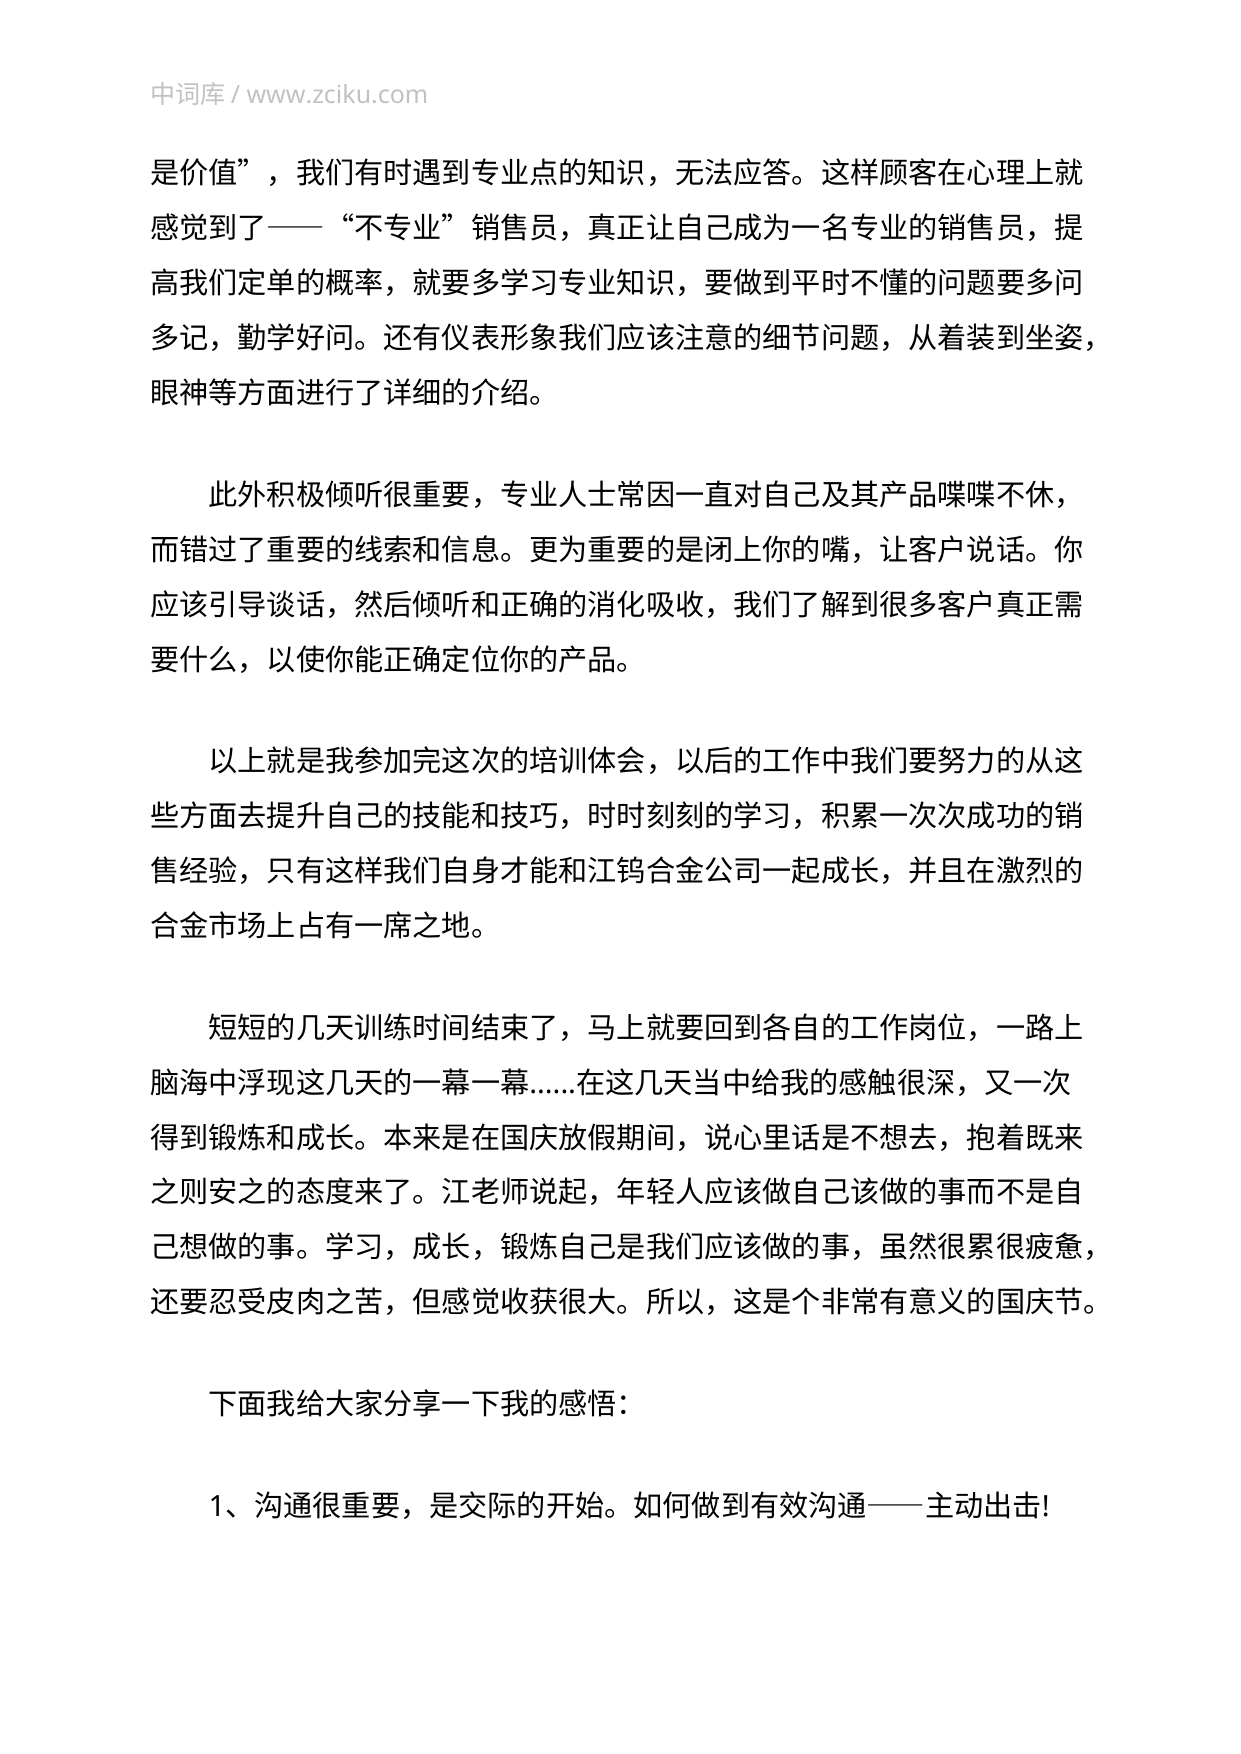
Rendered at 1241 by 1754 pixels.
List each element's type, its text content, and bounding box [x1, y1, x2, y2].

text 1、沟通很重要，是交际的开始。如何做到有效沟通——主动出击! [150, 1482, 1090, 1525]
text 下面我给大家分享一下我的感悟： [150, 1381, 1090, 1423]
text 短短的几天训练时间结束了，马上就要回到各自的工作岗位，一路上脑海中浮现这几天的一幕一幕......在这几天当中给我的感触很深，又一次得到锻炼和成长。本来是在国庆放假期间，说心里话是不想去，抱着既来之则安之的态度来了。江老师说起，年轻人应该做自己该做的事而不是自己想做的事。学习，成长，锻炼自己是我们应该做的事，虽然很累很疲惫，还要忍受皮肉之苦，但感觉收获很大。所以，这是个非常有意义的国庆节。 [150, 1004, 1090, 1321]
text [150, 150, 1090, 412]
text 以上就是我参加完这次的培训体会，以后的工作中我们要努力的从这些方面去提升自己的技能和技巧，时时刻刻的学习，积累一次次成功的销售经验，只有这样我们自身才能和江钨合金公司一起成长，并且在激烈的合金市场上占有一席之地。 [150, 738, 1090, 945]
text 此外积极倾听很重要，专业人士常因一直对自己及其产品喋喋不休，而错过了重要的线索和信息。更为重要的是闭上你的嘴，让客户说话。你应该引导谈话，然后倾听和正确的消化吸收，我们了解到很多客户真正需要什么，以使你能正确定位你的产品。 [150, 471, 1090, 678]
